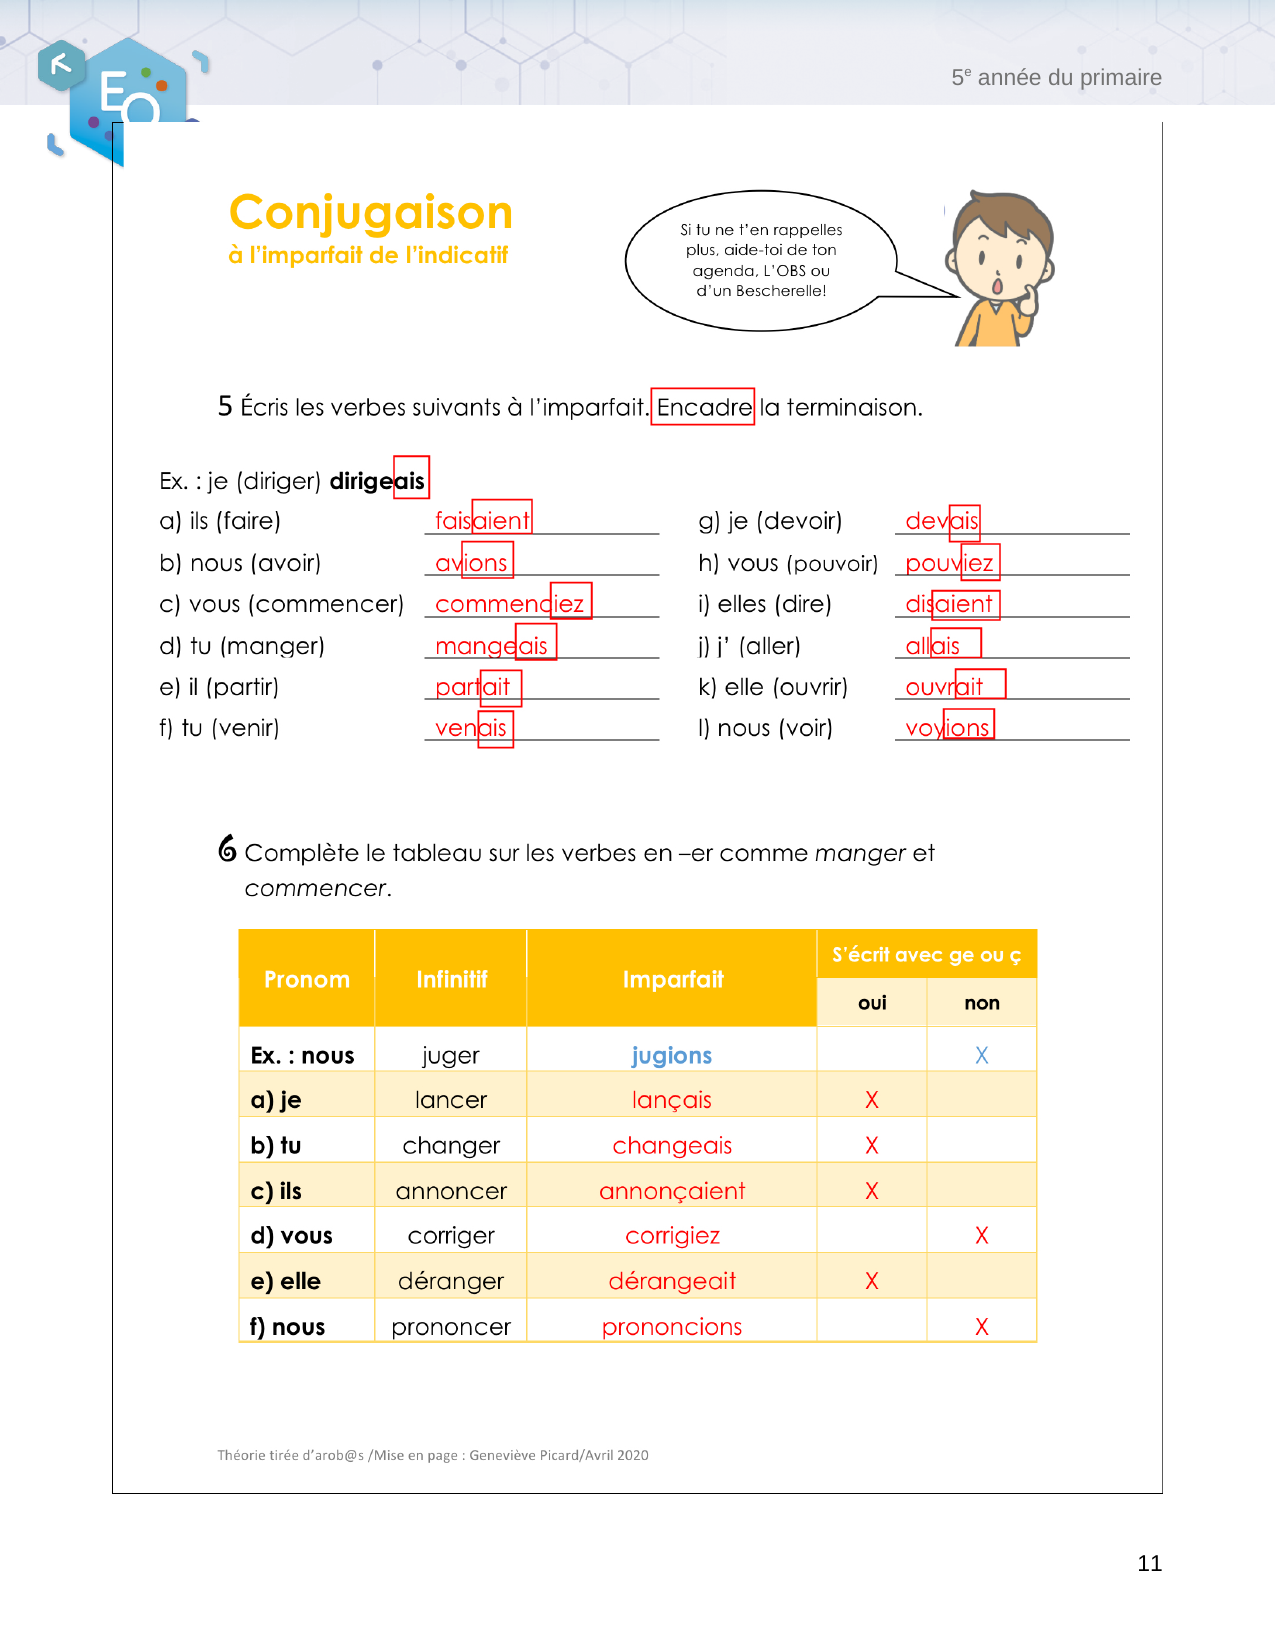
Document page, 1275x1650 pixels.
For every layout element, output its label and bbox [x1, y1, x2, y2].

table_cell [113, 123, 123, 1492]
picture [0, 0, 1275, 1493]
